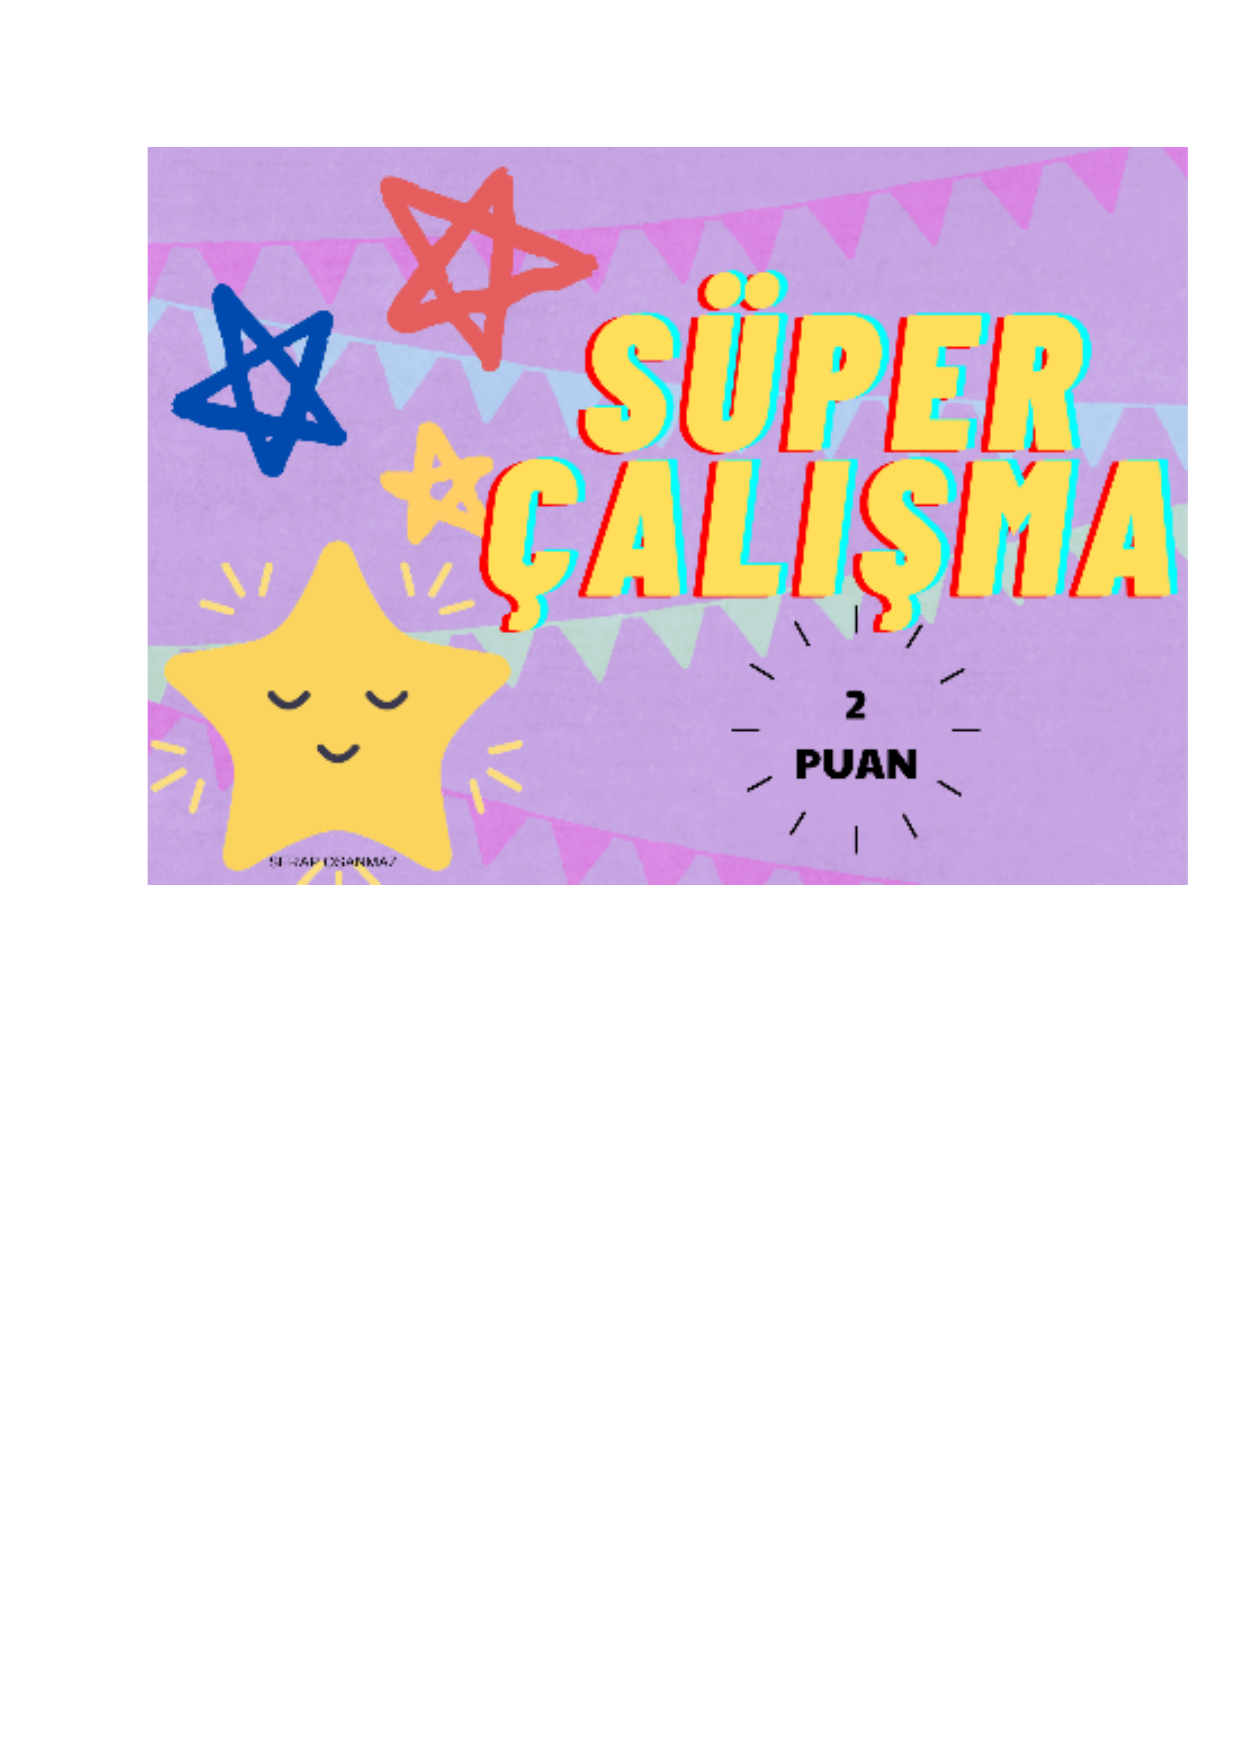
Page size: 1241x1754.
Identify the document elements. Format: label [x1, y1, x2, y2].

picture [147, 147, 1188, 885]
